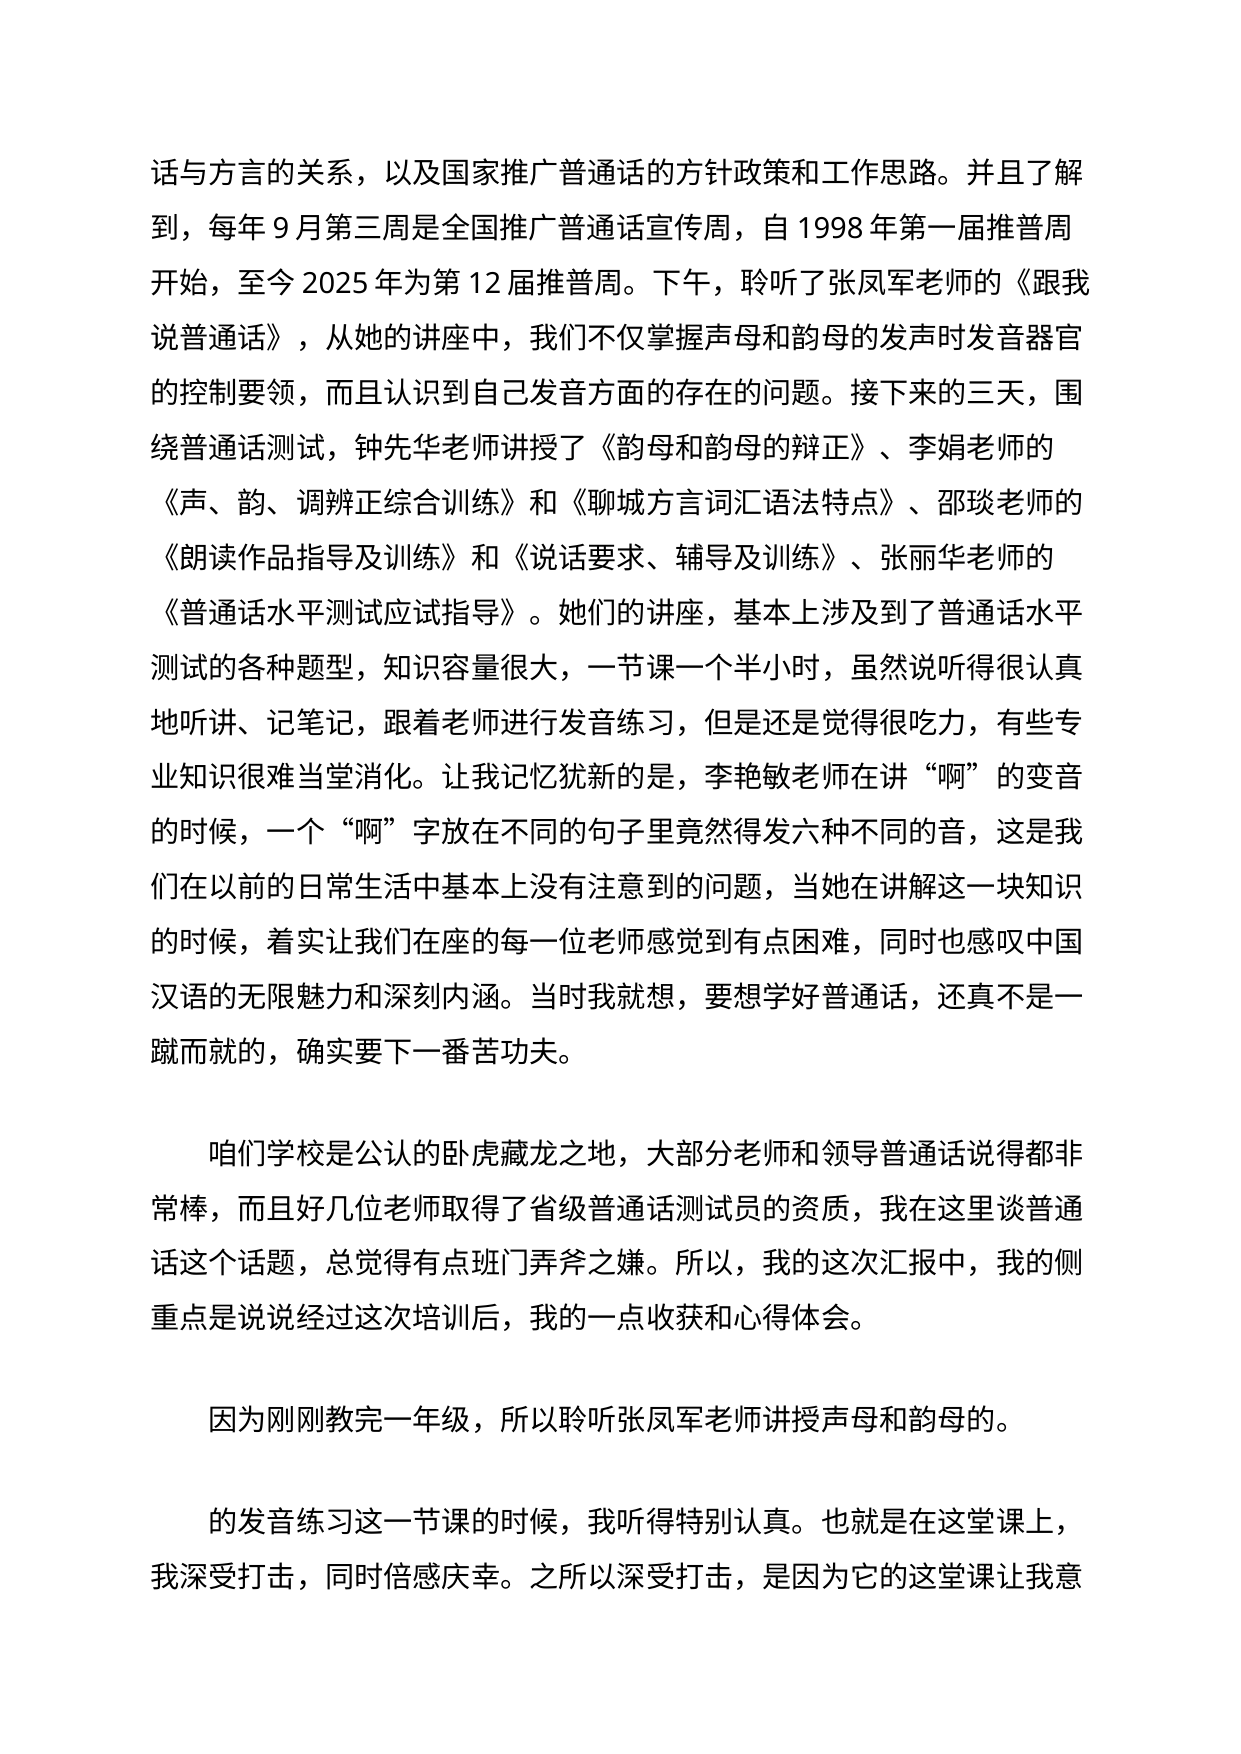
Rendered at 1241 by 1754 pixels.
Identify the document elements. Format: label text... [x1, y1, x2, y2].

text 咱们学校是公认的卧虎藏龙之地，大部分老师和领导普通话说得都非常棒，而且好几位老师取得了省级普通话测试员的资质，我在这里谈普通话这个话题，总觉得有点班门弄斧之嫌。所以，我的这次汇报中，我的侧重点是说说经过这次培训后，我的一点收获和心得体会。 [150, 1130, 1090, 1337]
text 因为刚刚教完一年级，所以聆听张凤军老师讲授声母和韵母的。 [150, 1397, 1090, 1439]
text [150, 150, 1090, 1071]
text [150, 1498, 1090, 1596]
